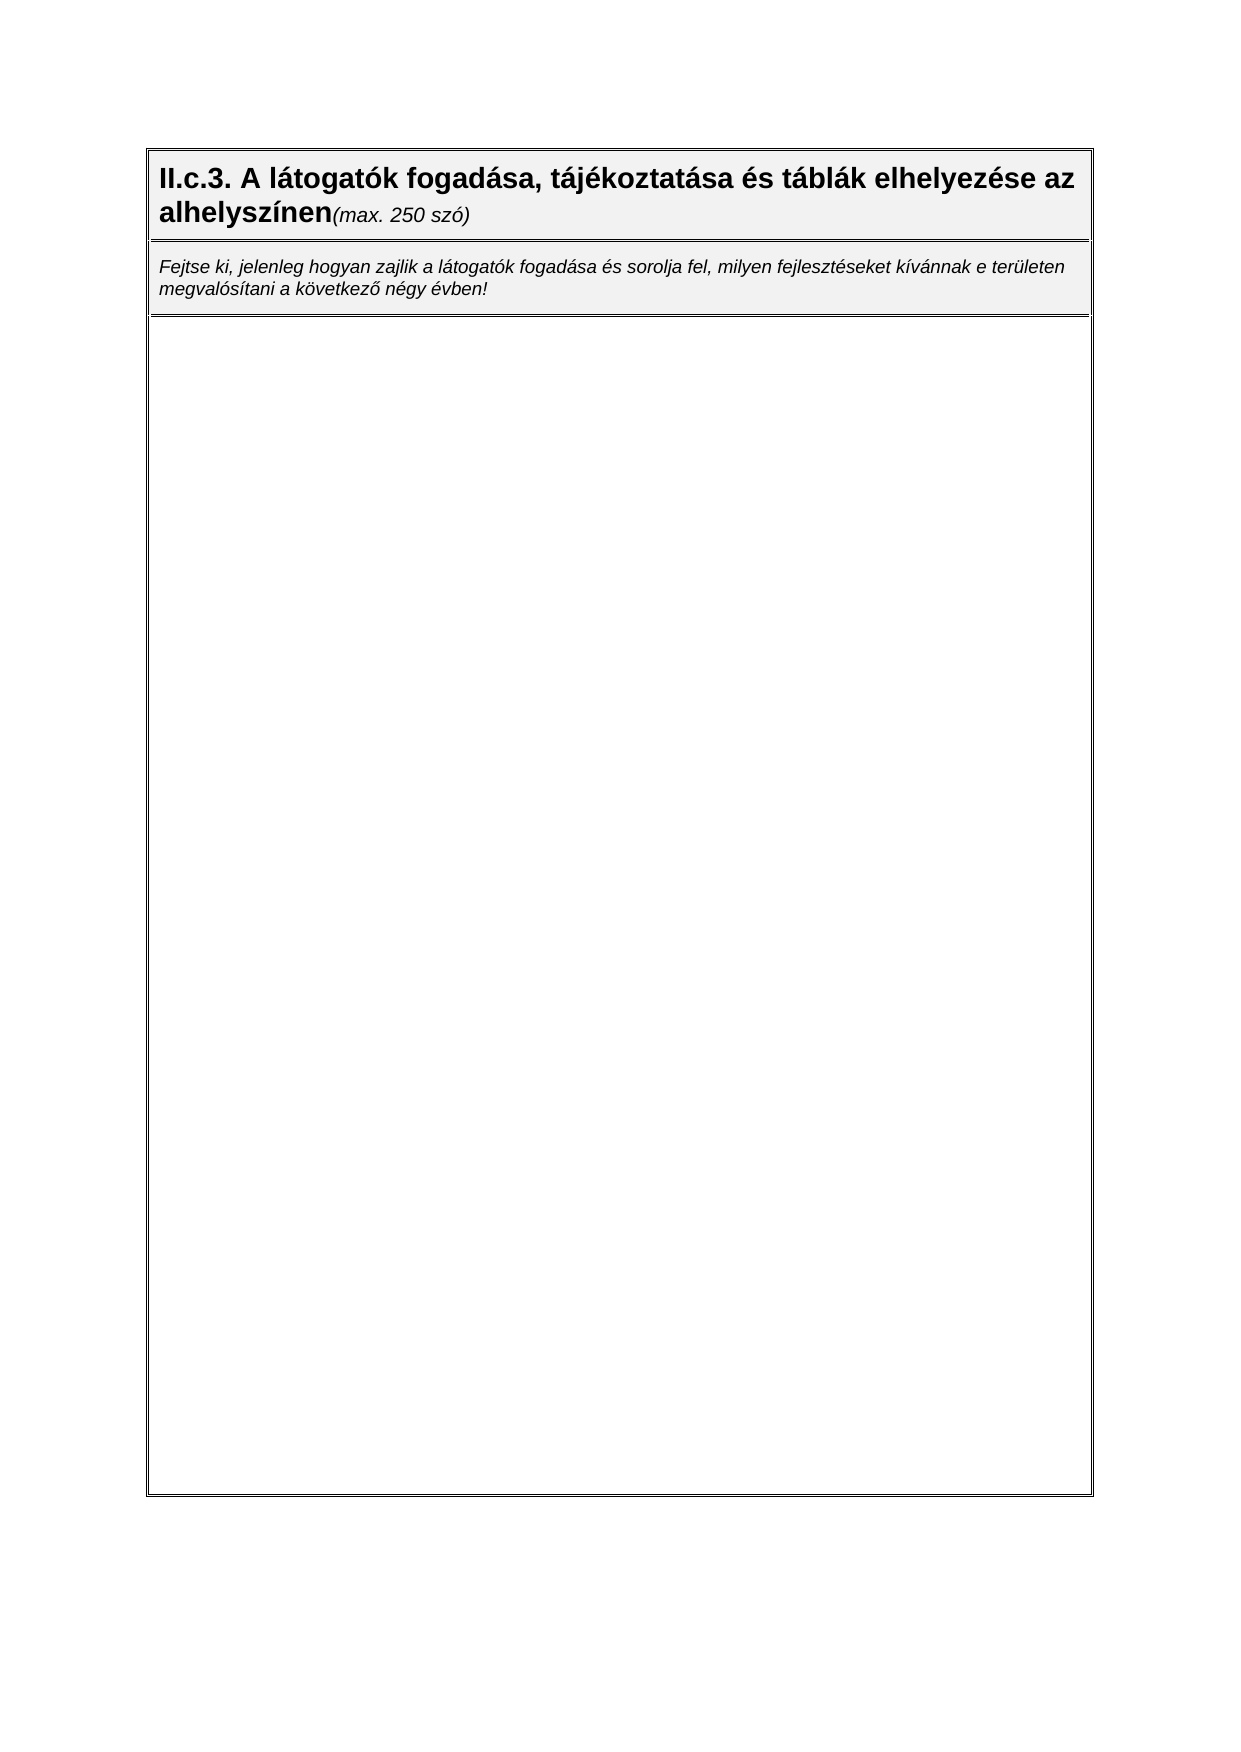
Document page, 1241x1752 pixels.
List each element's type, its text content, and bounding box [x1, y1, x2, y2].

table_cell Fejtse ki, jelenleg hogyan zajlik a látogatók fogadása és sorolja fel, milyen fejlesztéseket kívánnak e területen megvalósítani a következő négy évben! [148, 239, 1092, 314]
table_header II.c.3. A látogatók fogadása, tájékoztatása és táblák elhelyezése az alhelyszínen(max. 250 szó) [149, 151, 1091, 239]
table_cell [149, 314, 1091, 1494]
